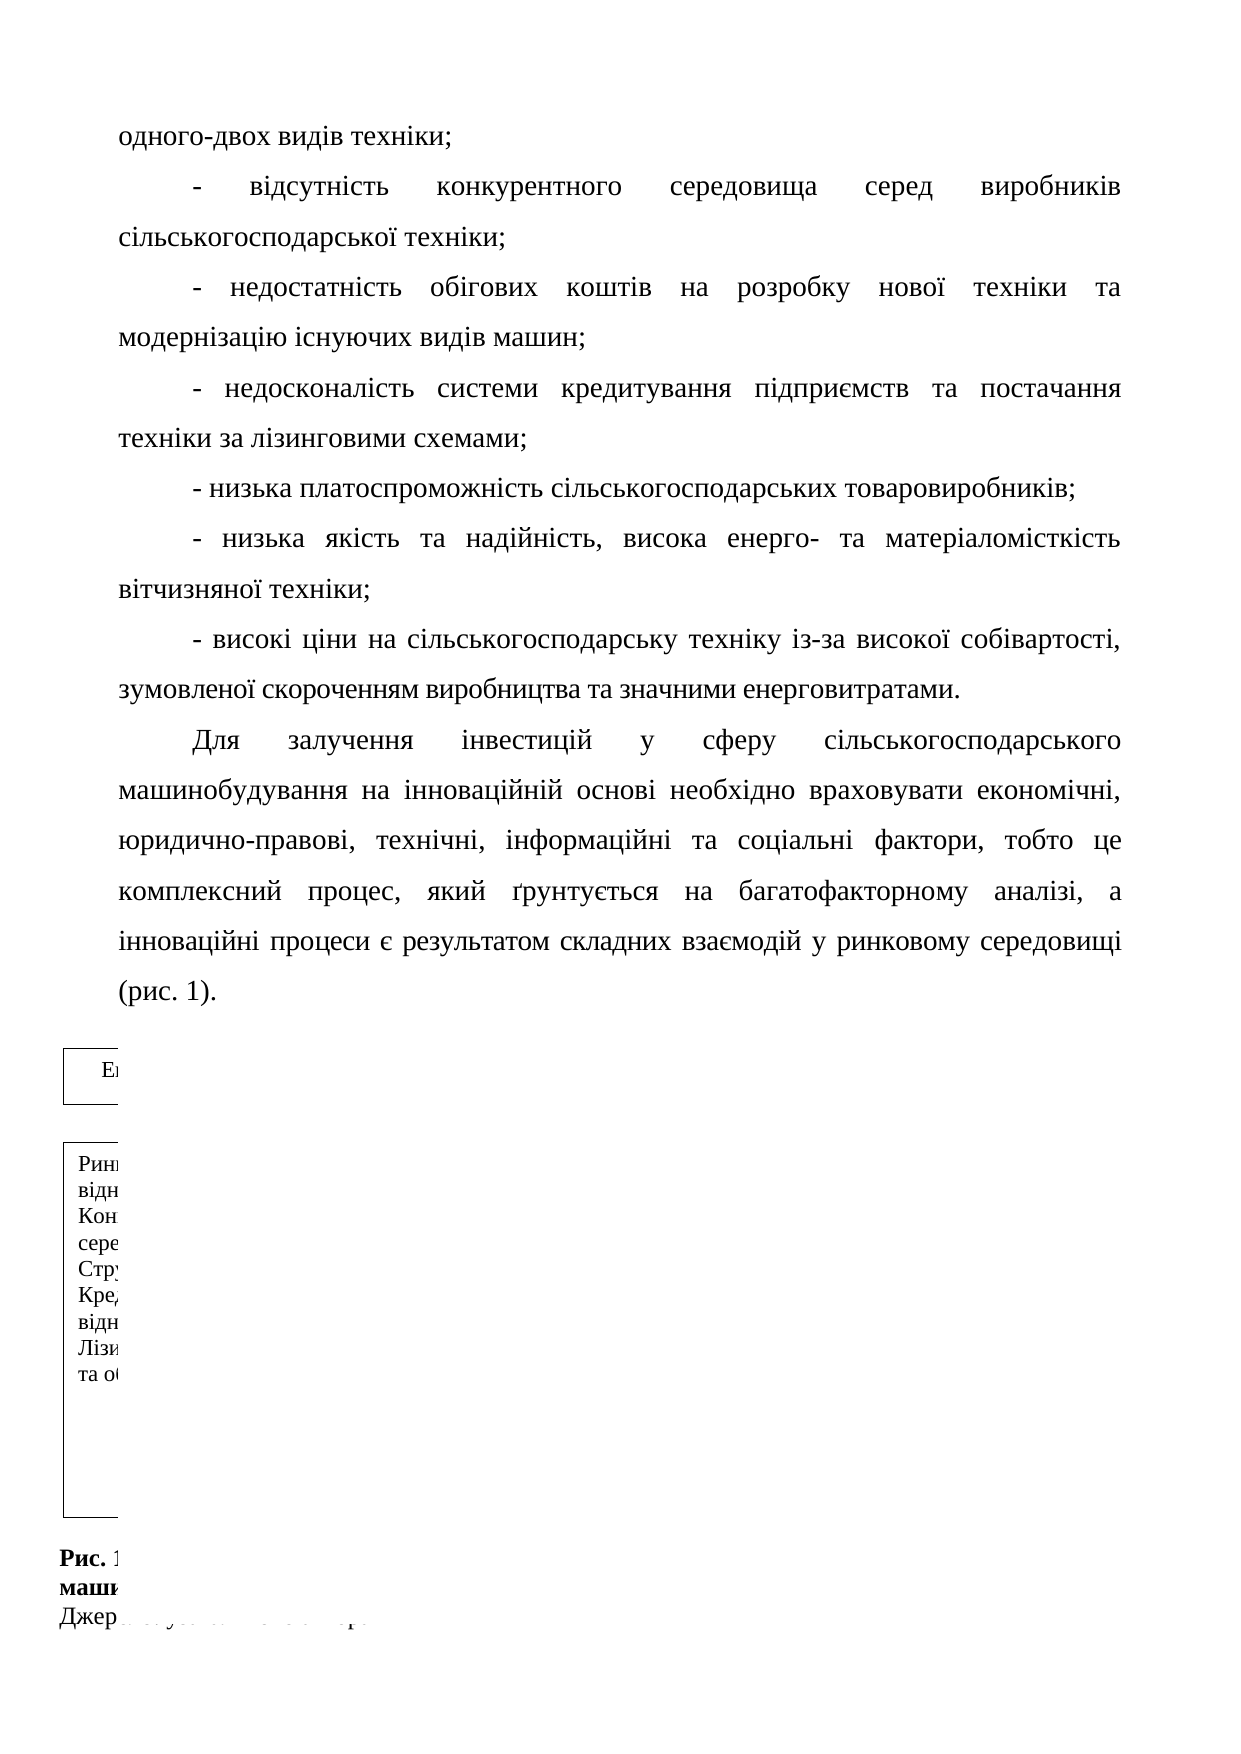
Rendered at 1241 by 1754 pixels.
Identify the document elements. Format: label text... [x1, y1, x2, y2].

text - високі ціни на сільськогосподарську техніку із-за високої собівартості, зумовленої скороченням виробництва та значними енерговитратами. [118, 621, 1122, 705]
text - недостатність обігових коштів на розробку нової техніки та модернізацію існуючих видів машин; [118, 269, 1122, 353]
text - недосконалість системи кредитування підприємств та постачання техніки за лізинговими схемами; [118, 370, 1122, 453]
text - відсутність конкурентного середовища серед виробників сільськогосподарської техніки; [118, 168, 1122, 252]
text - низька платоспроможність сільськогосподарських товаровиробників; [118, 470, 1122, 504]
text - низька якість та надійність, висока енерго- та матеріаломісткість вітчизняної техніки; [118, 521, 1122, 604]
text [118, 118, 1122, 152]
text Для залучення інвестицій у сферу сільськогосподарського машинобудування на інноваційній основі необхідно враховувати економічні, юридично-правові, технічні, інформаційні та соціальні фактори, тобто це комплексний процес, який ґрунтується на багатофакторному аналізі, а інноваційні процеси є результатом складних взаємодій у ринковому середовищі (рис. 1). [118, 722, 1122, 1007]
